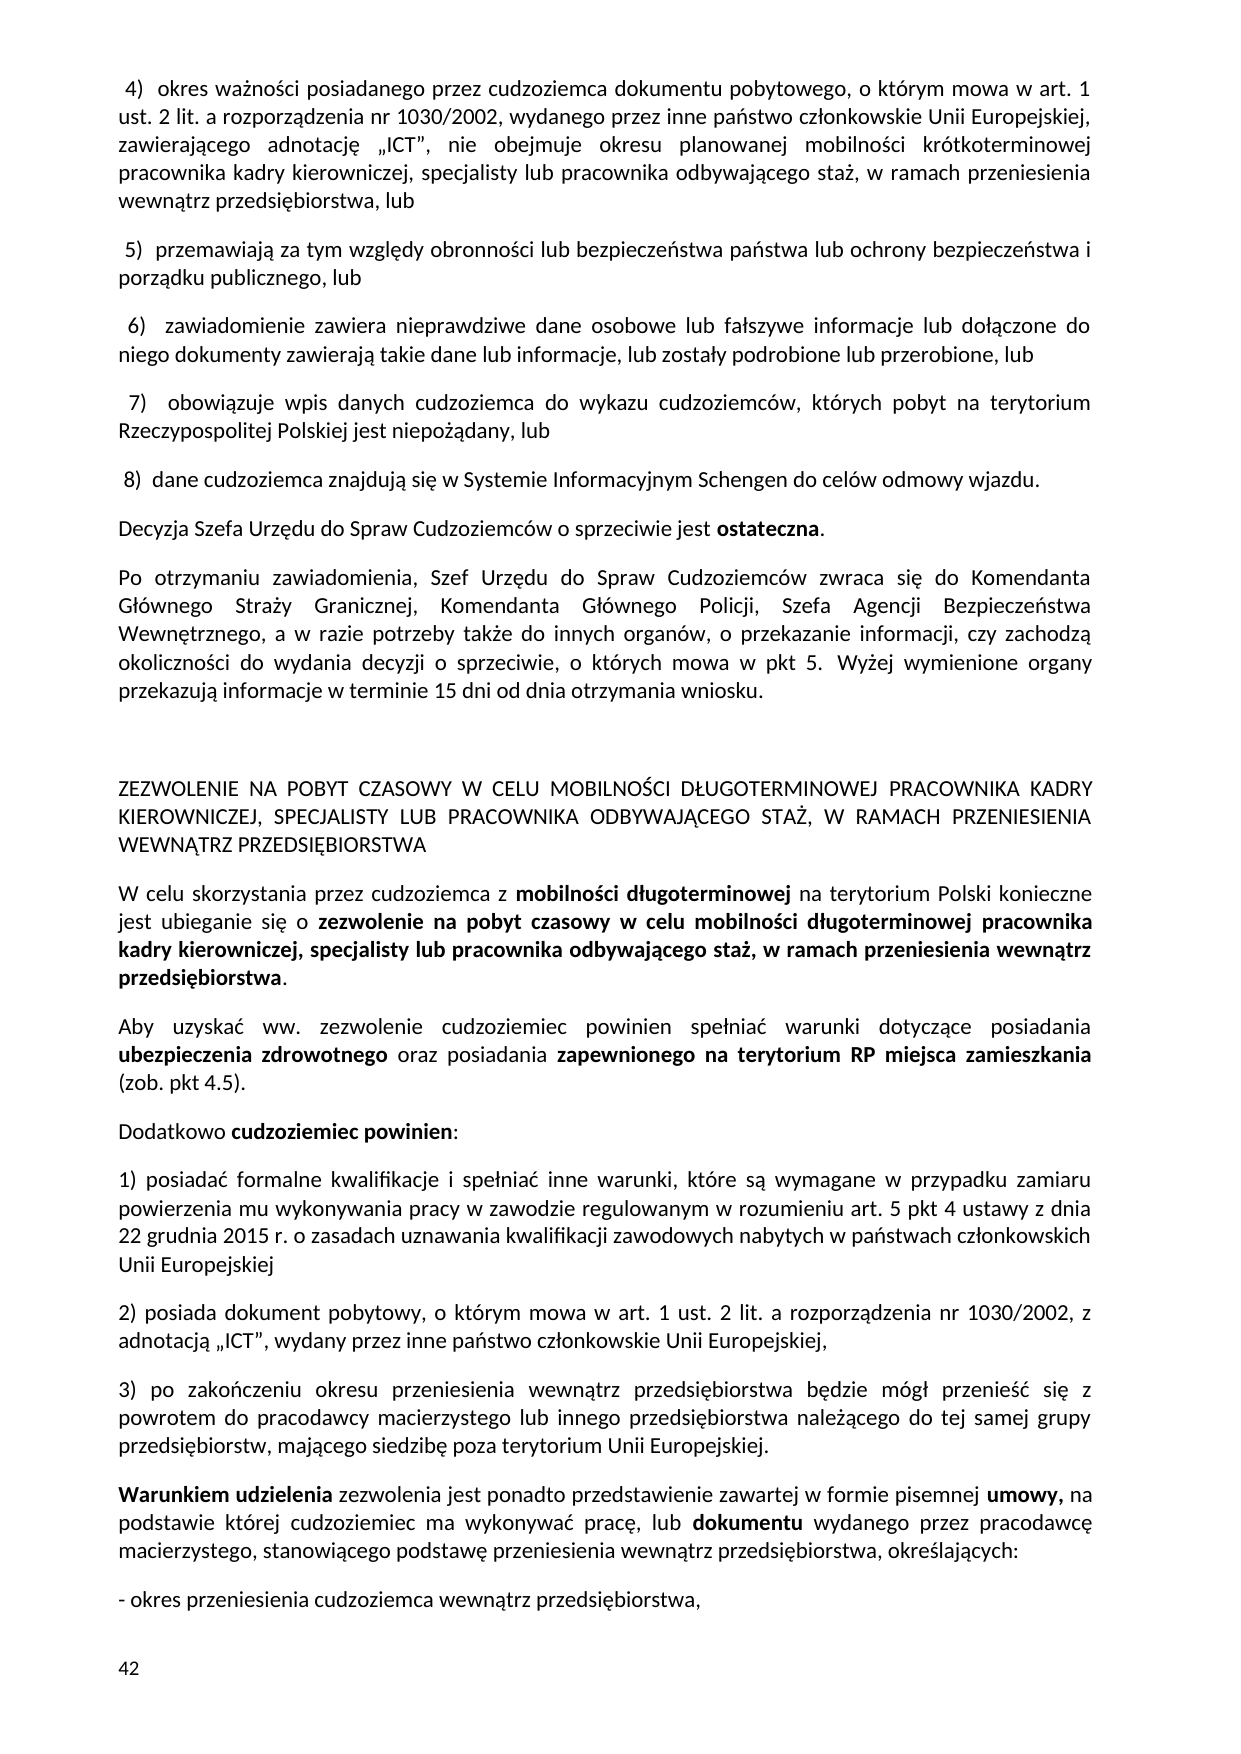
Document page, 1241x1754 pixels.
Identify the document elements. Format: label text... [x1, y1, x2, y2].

text Po otrzymaniu zawiadomienia, Szef Urzędu do Spraw Cudzoziemców zwraca się do Komendanta Głównego Straży Granicznej, Komendanta Głównego Policji, Szefa Agencji Bezpieczeństwa Wewnętrznego, a w razie potrzeby także do innych organów, o przekazanie informacji, czy zachodzą okoliczności do wydania decyzji o sprzeciwie, o których mowa w pkt 5. Wyżej wymienione organy przekazują informacje w terminie 15 dni od dnia otrzymania wniosku. [118, 563, 1093, 704]
text 1) posiadać formalne kwalifikacje i spełniać inne warunki, które są wymagane w przypadku zamiaru powierzenia mu wykonywania pracy w zawodzie regulowanym w rozumieniu art. 5 pkt 4 ustawy z dnia 22 grudnia 2015 r. o zasadach uznawania kwalifikacji zawodowych nabytych w państwach członkowskich Unii Europejskiej [118, 1166, 1093, 1278]
text 6) zawiadomienie zawiera nieprawdziwe dane osobowe lub fałszywe informacje lub dołączone do niego dokumenty zawierają takie dane lub informacje, lub zostały podrobione lub przerobione, lub [118, 312, 1093, 368]
text 4) okres ważności posiadanego przez cudzoziemca dokumentu pobytowego, o którym mowa w art. 1 ust. 2 lit. a rozporządzenia nr 1030/2002, wydanego przez inne państwo członkowskie Unii Europejskiej, zawierającego adnotację „ICT”, nie obejmuje okresu planowanej mobilności krótkoterminowej pracownika kadry kierowniczej, specjalisty lub pracownika odbywającego staż, w ramach przeniesienia wewnątrz przedsiębiorstwa, lub [118, 74, 1093, 214]
text Aby uzyskać ww. zezwolenie cudzoziemiec powinien spełniać warunki dotyczące posiadania ubezpieczenia zdrowotnego oraz posiadania zapewnionego na terytorium RP miejsca zamieszkania (zob. pkt 4.5). [118, 1012, 1093, 1096]
text 3) po zakończeniu okresu przeniesienia wewnątrz przedsiębiorstwa będzie mógł przenieść się z powrotem do pracodawcy macierzystego lub innego przedsiębiorstwa należącego do tej samej grupy przedsiębiorstw, mającego siedzibę poza terytorium Unii Europejskiej. [118, 1375, 1093, 1459]
text W celu skorzystania przez cudzoziemca z mobilności długoterminowej na terytorium Polski konieczne jest ubieganie się o zezwolenie na pobyt czasowy w celu mobilności długoterminowej pracownika kadry kierowniczej, specjalisty lub pracownika odbywającego staż, w ramach przeniesienia wewnątrz przedsiębiorstwa. [118, 879, 1093, 991]
text 5) przemawiają za tym względy obronności lub bezpieczeństwa państwa lub ochrony bezpieczeństwa i porządku publicznego, lub [118, 235, 1093, 291]
text ZEZWOLENIE NA POBYT CZASOWY W CELU MOBILNOŚCI DŁUGOTERMINOWEJ PRACOWNIKA KADRY KIEROWNICZEJ, SPECJALISTY LUB PRACOWNIKA ODBYWAJĄCEGO STAŻ, W RAMACH PRZENIESIENIA WEWNĄTRZ PRZEDSIĘBIORSTWA [118, 774, 1093, 858]
text 8) dane cudzoziemca znajdują się w Systemie Informacyjnym Schengen do celów odmowy wjazdu. [118, 465, 1093, 493]
text - okres przeniesienia cudzoziemca wewnątrz przedsiębiorstwa, [118, 1585, 1093, 1613]
text 2) posiada dokument pobytowy, o którym mowa w art. 1 ust. 2 lit. a rozporządzenia nr 1030/2002, z adnotacją „ICT”, wydany przez inne państwo członkowskie Unii Europejskiej, [118, 1298, 1093, 1354]
text Decyzja Szefa Urzędu do Spraw Cudzoziemców o sprzeciwie jest ostateczna. [118, 514, 1093, 542]
text Warunkiem udzielenia zezwolenia jest ponadto przedstawienie zawartej w formie pisemnej umowy, na podstawie której cudzoziemiec ma wykonywać pracę, lub dokumentu wydanego przez pracodawcę macierzystego, stanowiącego podstawę przeniesienia wewnątrz przedsiębiorstwa, określających: [118, 1480, 1093, 1564]
text 7) obowiązuje wpis danych cudzoziemca do wykazu cudzoziemców, których pobyt na terytorium Rzeczypospolitej Polskiej jest niepożądany, lub [118, 388, 1093, 444]
text Dodatkowo cudzoziemiec powinien: [118, 1117, 1093, 1145]
